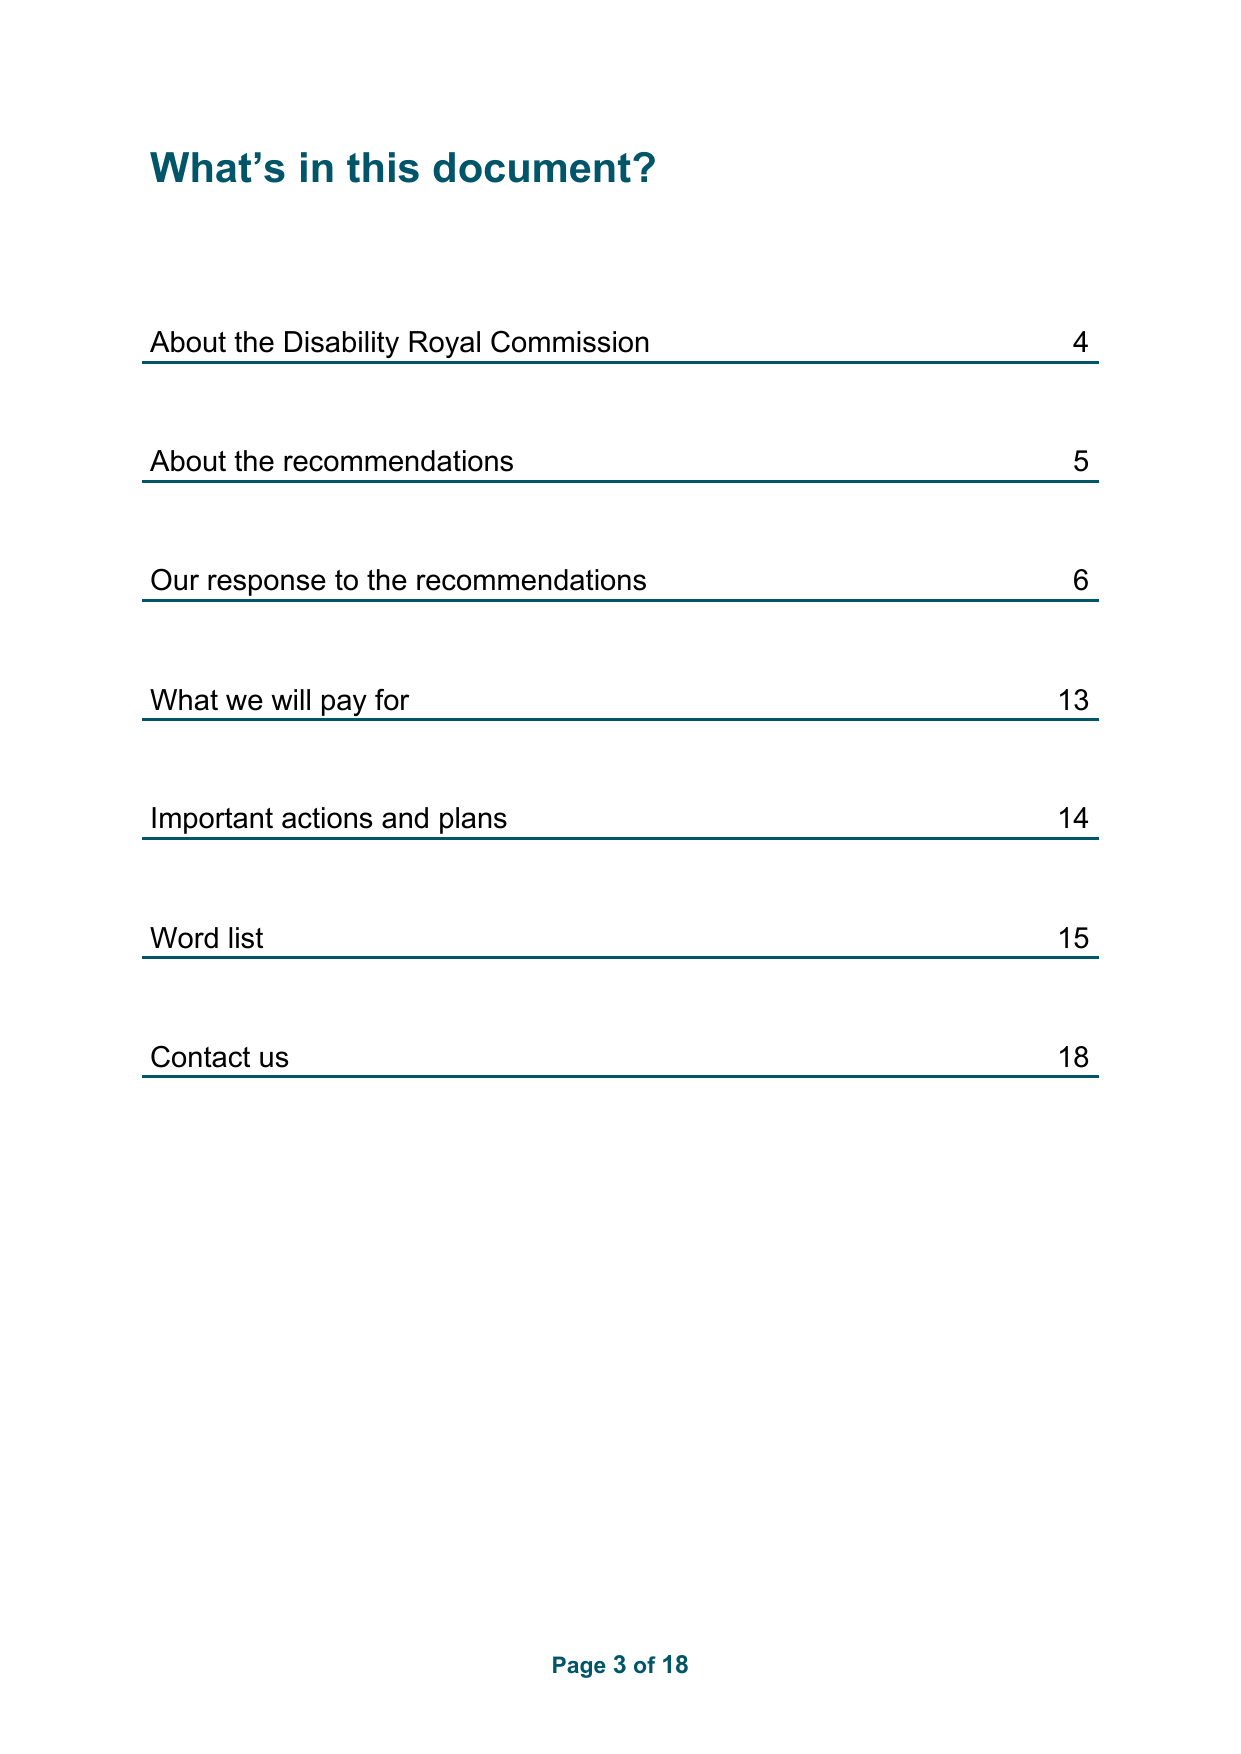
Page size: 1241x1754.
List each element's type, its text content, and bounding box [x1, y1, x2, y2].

text Important actions and plans 14 [142, 802, 1098, 837]
text About the Disability Royal Commission 4 [142, 325, 1098, 361]
subtitle What’s in this document? [150, 143, 1090, 191]
text What we will pay for 13 [142, 683, 1098, 718]
text Our response to the recommendations 6 [142, 564, 1098, 599]
text Word list 15 [142, 921, 1098, 956]
text About the recommendations 5 [142, 444, 1098, 480]
text Contact us 18 [142, 1040, 1098, 1075]
